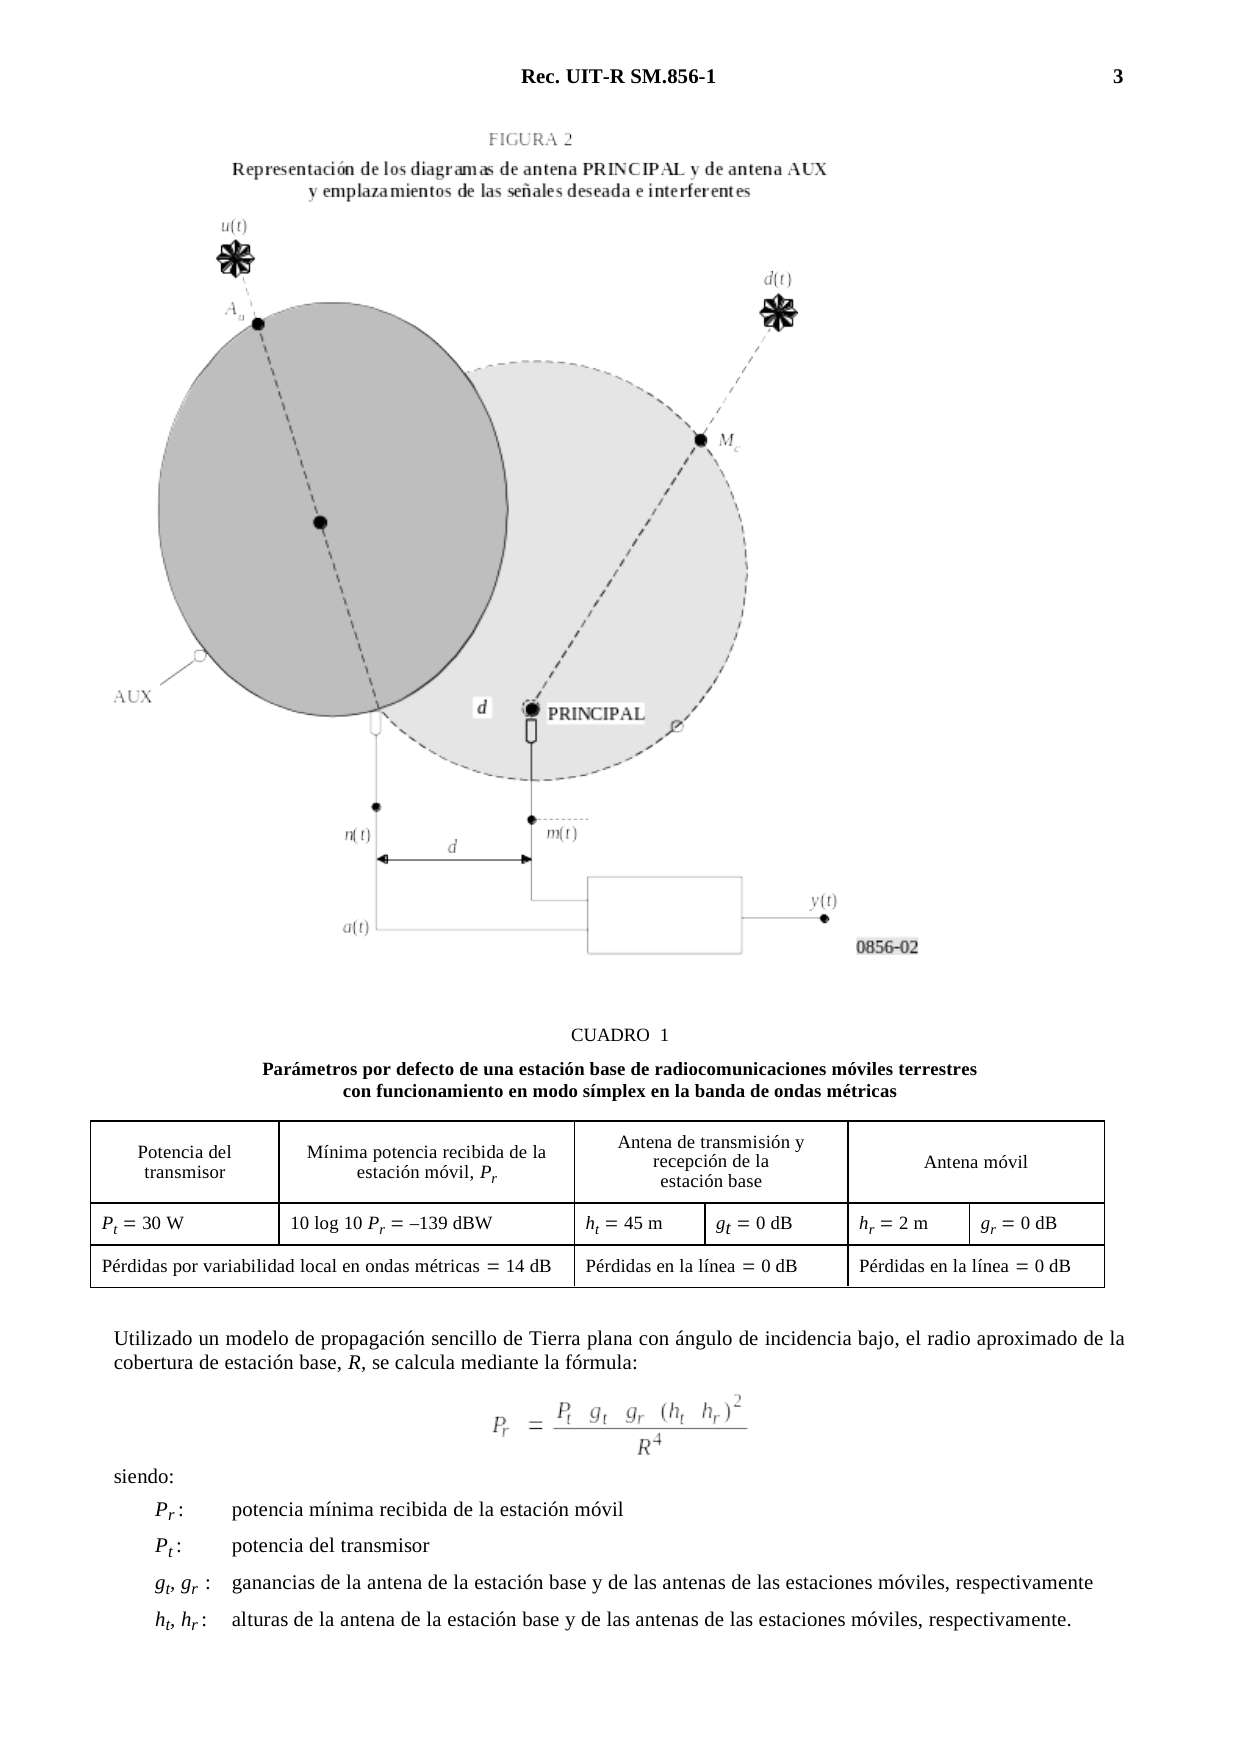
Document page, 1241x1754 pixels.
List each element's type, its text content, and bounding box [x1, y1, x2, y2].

table_cell Pt  30 W [91, 1204, 278, 1244]
table_header Antena móvil [849, 1122, 1104, 1202]
title Parámetros por defecto de una estación base de radiocomunicaciones móviles terrestres con funcionamiento en modo símplex en la banda de ondas métricas [113, 1057, 1127, 1102]
table_cell gt  0 dB [706, 1204, 847, 1244]
table_cell hr  2 m [849, 1204, 969, 1244]
table_cell 10 log 10 Pr  –139 dBW [280, 1204, 574, 1244]
text Utilizado un modelo de propagación sencillo de Tierra plana con ángulo de incidencia bajo, el radio aproximado de la cobertura de estación base, R, se calcula mediante la fórmula: [113, 1326, 1127, 1374]
table_header Antena de transmisión y recepción de la estación base [575, 1122, 847, 1202]
text Pt : potencia del transmisor [113, 1533, 1127, 1561]
table_header Mínima potencia recibida de la estación móvil, Pr [280, 1122, 574, 1202]
text Pr : potencia mínima recibida de la estación móvil [113, 1496, 1127, 1524]
table_cell gr  0 dB [970, 1204, 1104, 1244]
text gt, gr : ganancias de la antena de la estación base y de las antenas de las estaciones móviles, respectivamente [113, 1570, 1127, 1597]
text siendo: [113, 1463, 1127, 1487]
table_cell ht  45 m [575, 1204, 704, 1244]
text CUADRO 1 [113, 1024, 1127, 1046]
text ht, hr : alturas de la antena de la estación base y de las antenas de las estaciones móviles, respectivamente. [113, 1606, 1127, 1634]
table_cell Pérdidas por variabilidad local en ondas métricas  14 dB [91, 1246, 574, 1286]
table_cell Pérdidas en la línea  0 dB [849, 1246, 1104, 1286]
table_header Potencia del transmisor [91, 1122, 278, 1202]
table_cell Pérdidas en la línea  0 dB [575, 1246, 847, 1286]
